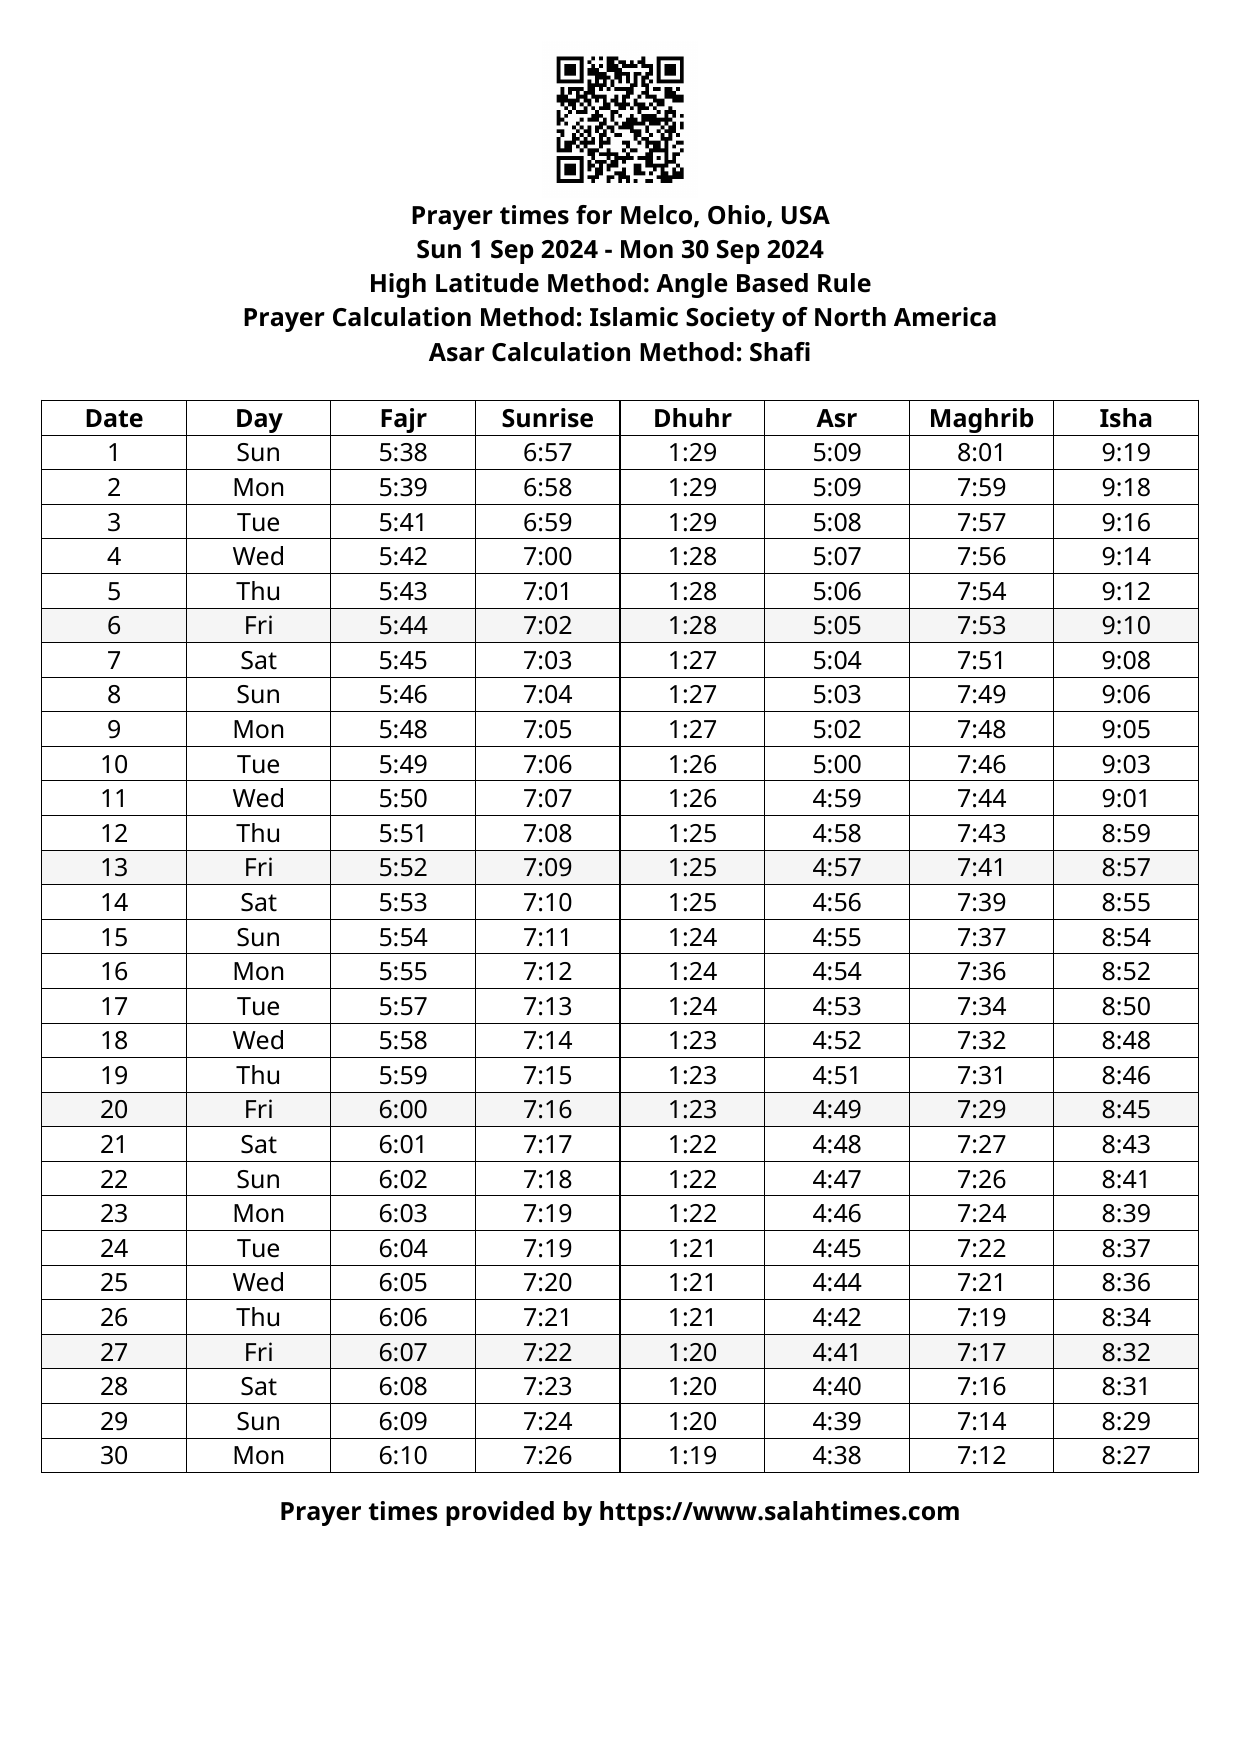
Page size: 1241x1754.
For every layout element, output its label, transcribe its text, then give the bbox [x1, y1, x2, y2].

table_cell 6 [42, 609, 186, 642]
table_cell 4:49 [765, 1093, 909, 1126]
table_cell 6:01 [331, 1127, 475, 1161]
table_cell Fri [187, 1335, 330, 1368]
table_cell 7:18 [476, 1162, 619, 1195]
table_cell 1:29 [621, 505, 764, 538]
table_cell 12 [42, 816, 186, 849]
table_cell 1:24 [621, 920, 764, 953]
table_cell 5:54 [331, 920, 475, 953]
table_cell 7:14 [476, 1024, 619, 1057]
table_cell 1:20 [621, 1369, 764, 1403]
table_cell 5:02 [765, 712, 909, 746]
table_cell 1:27 [621, 643, 764, 677]
table_cell 1:19 [621, 1439, 764, 1472]
table_cell Fri [187, 609, 330, 642]
table_cell 8:52 [1054, 954, 1198, 988]
table_cell 9:18 [1054, 470, 1198, 504]
table_cell 4:44 [765, 1266, 909, 1299]
table_cell 8:32 [1054, 1335, 1198, 1368]
text Sun 1 Sep 2024 - Mon 30 Sep 2024 [42, 232, 1198, 266]
table_cell 7:29 [910, 1093, 1053, 1126]
table_cell 6:03 [331, 1196, 475, 1230]
table_cell 7:19 [476, 1231, 619, 1264]
table_cell 1:22 [621, 1127, 764, 1161]
table_cell 7:57 [910, 505, 1053, 538]
table_cell 5:43 [331, 574, 475, 607]
table_cell 4:42 [765, 1300, 909, 1334]
table_cell 7:22 [476, 1335, 619, 1368]
table_cell 4:55 [765, 920, 909, 953]
table_cell 9:16 [1054, 505, 1198, 538]
table_header Date [42, 401, 186, 434]
table_cell 16 [42, 954, 186, 988]
table_cell 7:48 [910, 712, 1053, 746]
table_cell 9:05 [1054, 712, 1198, 746]
table_cell Mon [187, 1196, 330, 1230]
table_cell 7:54 [910, 574, 1053, 607]
table_cell 1:25 [621, 851, 764, 884]
table_cell 7:10 [476, 885, 619, 919]
table_cell 5:44 [331, 609, 475, 642]
table_cell 1:28 [621, 609, 764, 642]
table_cell 5:09 [765, 436, 909, 469]
table_cell 6:07 [331, 1335, 475, 1368]
table_cell 8:46 [1054, 1058, 1198, 1092]
table_cell 7:16 [476, 1093, 619, 1126]
text Prayer Calculation Method: Islamic Society of North America [42, 300, 1198, 334]
table_cell Thu [187, 1058, 330, 1092]
table_cell Mon [187, 470, 330, 504]
table_cell 7:21 [476, 1300, 619, 1334]
table_cell 7:44 [910, 781, 1053, 815]
table_cell 7:37 [910, 920, 1053, 953]
table_cell 4:54 [765, 954, 909, 988]
table_cell 7:02 [476, 609, 619, 642]
table_cell 1:24 [621, 989, 764, 1022]
table_cell 6:02 [331, 1162, 475, 1195]
table_cell 8:43 [1054, 1127, 1198, 1161]
table_cell Sat [187, 643, 330, 677]
text Asar Calculation Method: Shafi [42, 334, 1198, 368]
table_cell 17 [42, 989, 186, 1022]
table_cell 6:10 [331, 1439, 475, 1472]
table_cell 1:28 [621, 574, 764, 607]
table_cell 1:27 [621, 678, 764, 711]
table_cell 25 [42, 1266, 186, 1299]
table_cell 7:20 [476, 1266, 619, 1299]
table_cell 1:26 [621, 747, 764, 780]
table_cell 4:38 [765, 1439, 909, 1472]
table_cell 1:23 [621, 1093, 764, 1126]
table_cell 10 [42, 747, 186, 780]
table_cell 5:50 [331, 781, 475, 815]
table_cell 1:23 [621, 1058, 764, 1092]
table_cell 7:22 [910, 1231, 1053, 1264]
table_cell 8:55 [1054, 885, 1198, 919]
table_cell 7:41 [910, 851, 1053, 884]
table_cell 1 [42, 436, 186, 469]
table_cell 4:58 [765, 816, 909, 849]
table_cell Fri [187, 851, 330, 884]
table_cell 7:19 [476, 1196, 619, 1230]
table_cell 4:52 [765, 1024, 909, 1057]
table_cell Thu [187, 816, 330, 849]
table_cell 7:31 [910, 1058, 1053, 1092]
table_cell 9:06 [1054, 678, 1198, 711]
table_cell 9:19 [1054, 436, 1198, 469]
table_cell 7:24 [910, 1196, 1053, 1230]
table_cell 4:45 [765, 1231, 909, 1264]
table_cell 5:55 [331, 954, 475, 988]
table_cell 8:54 [1054, 920, 1198, 953]
table_cell Sun [187, 1404, 330, 1437]
table_cell Sat [187, 1369, 330, 1403]
table_cell 7:13 [476, 989, 619, 1022]
table_cell 7:16 [910, 1369, 1053, 1403]
table_cell Thu [187, 1300, 330, 1334]
table_cell 5:07 [765, 539, 909, 573]
table_cell 1:29 [621, 436, 764, 469]
table_cell Sun [187, 920, 330, 953]
table_cell 7:56 [910, 539, 1053, 573]
table_cell 7:19 [910, 1300, 1053, 1334]
table_cell 7 [42, 643, 186, 677]
table_cell 7:03 [476, 643, 619, 677]
table_cell 8:37 [1054, 1231, 1198, 1264]
table_cell Mon [187, 1439, 330, 1472]
table_cell 1:25 [621, 816, 764, 849]
table_cell 7:34 [910, 989, 1053, 1022]
table_cell 7:24 [476, 1404, 619, 1437]
table_cell 4:51 [765, 1058, 909, 1092]
table_cell 7:04 [476, 678, 619, 711]
table_cell 6:59 [476, 505, 619, 538]
table_cell 4:48 [765, 1127, 909, 1161]
table_cell 7:14 [910, 1404, 1053, 1437]
table_header Fajr [331, 401, 475, 434]
table_cell 4:40 [765, 1369, 909, 1403]
table_cell 7:06 [476, 747, 619, 780]
table_cell 1:26 [621, 781, 764, 815]
table_cell 1:22 [621, 1162, 764, 1195]
text Prayer times provided by https://www.salahtimes.com [42, 1494, 1198, 1528]
table_cell 4:59 [765, 781, 909, 815]
table_cell 8:41 [1054, 1162, 1198, 1195]
table_cell 6:09 [331, 1404, 475, 1437]
table_cell 7:11 [476, 920, 619, 953]
table_cell 8:27 [1054, 1439, 1198, 1472]
table_cell 7:01 [476, 574, 619, 607]
table_cell 5:08 [765, 505, 909, 538]
table_cell 13 [42, 851, 186, 884]
table_cell 4:46 [765, 1196, 909, 1230]
table_cell 5:48 [331, 712, 475, 746]
table_cell 8:50 [1054, 989, 1198, 1022]
table_cell 5:42 [331, 539, 475, 573]
table_cell 15 [42, 920, 186, 953]
table_cell 1:21 [621, 1231, 764, 1264]
table_cell 1:23 [621, 1024, 764, 1057]
table_cell 6:04 [331, 1231, 475, 1264]
table_cell 5:58 [331, 1024, 475, 1057]
table_cell 20 [42, 1093, 186, 1126]
table_cell 28 [42, 1369, 186, 1403]
table_cell 7:09 [476, 851, 619, 884]
table_cell 4:53 [765, 989, 909, 1022]
table_cell Tue [187, 989, 330, 1022]
table_cell 8:36 [1054, 1266, 1198, 1299]
table_cell 7:17 [476, 1127, 619, 1161]
table_cell 5:59 [331, 1058, 475, 1092]
table_cell 2 [42, 470, 186, 504]
table_cell 29 [42, 1404, 186, 1437]
table_cell 7:43 [910, 816, 1053, 849]
table_cell 9:03 [1054, 747, 1198, 780]
table_cell 9 [42, 712, 186, 746]
table_cell 3 [42, 505, 186, 538]
table_cell 9:01 [1054, 781, 1198, 815]
table_header Asr [765, 401, 909, 434]
table_cell Wed [187, 781, 330, 815]
text Prayer times for Melco, Ohio, USA [42, 198, 1198, 232]
table_cell Sat [187, 1127, 330, 1161]
table_cell Fri [187, 1093, 330, 1126]
table_cell 6:05 [331, 1266, 475, 1299]
table_cell 14 [42, 885, 186, 919]
table_cell Thu [187, 574, 330, 607]
table_cell 5:46 [331, 678, 475, 711]
table_cell 9:12 [1054, 574, 1198, 607]
table_cell 7:49 [910, 678, 1053, 711]
table_cell 1:22 [621, 1196, 764, 1230]
table_cell Sun [187, 436, 330, 469]
table_cell 1:28 [621, 539, 764, 573]
table_cell 1:29 [621, 470, 764, 504]
table_cell 8:45 [1054, 1093, 1198, 1126]
table_cell 1:21 [621, 1266, 764, 1299]
table_cell 4:39 [765, 1404, 909, 1437]
table_cell 7:00 [476, 539, 619, 573]
table_cell 7:21 [910, 1266, 1053, 1299]
table_cell 7:46 [910, 747, 1053, 780]
table_cell 4:47 [765, 1162, 909, 1195]
table_cell 8:31 [1054, 1369, 1198, 1403]
table_cell 5:39 [331, 470, 475, 504]
table_cell 5:38 [331, 436, 475, 469]
table_cell 4:56 [765, 885, 909, 919]
table_cell 1:25 [621, 885, 764, 919]
table_cell 7:26 [910, 1162, 1053, 1195]
table_cell 5:53 [331, 885, 475, 919]
table_cell 7:32 [910, 1024, 1053, 1057]
table_cell 18 [42, 1024, 186, 1057]
table_cell 8:59 [1054, 816, 1198, 849]
table_cell 1:20 [621, 1404, 764, 1437]
text High Latitude Method: Angle Based Rule [42, 266, 1198, 300]
table_cell 7:12 [476, 954, 619, 988]
table_cell 5 [42, 574, 186, 607]
table_cell 7:17 [910, 1335, 1053, 1368]
table_header Isha [1054, 401, 1198, 434]
table_cell Mon [187, 954, 330, 988]
table_header Sunrise [476, 401, 619, 434]
table_cell 5:05 [765, 609, 909, 642]
table_cell 9:08 [1054, 643, 1198, 677]
table_cell Tue [187, 747, 330, 780]
table_cell 1:20 [621, 1335, 764, 1368]
table_cell 8:48 [1054, 1024, 1198, 1057]
table_header Maghrib [910, 401, 1053, 434]
table_cell 7:12 [910, 1439, 1053, 1472]
table_cell 7:27 [910, 1127, 1053, 1161]
table_cell 5:45 [331, 643, 475, 677]
table_cell 7:36 [910, 954, 1053, 988]
table_cell 8:57 [1054, 851, 1198, 884]
table_cell 5:51 [331, 816, 475, 849]
table_cell 7:39 [910, 885, 1053, 919]
table_cell 9:14 [1054, 539, 1198, 573]
table_cell 19 [42, 1058, 186, 1092]
table_cell 21 [42, 1127, 186, 1161]
table_cell 7:15 [476, 1058, 619, 1092]
table_cell 6:58 [476, 470, 619, 504]
table_cell 8:29 [1054, 1404, 1198, 1437]
table_cell 8:34 [1054, 1300, 1198, 1334]
table_cell 22 [42, 1162, 186, 1195]
table_cell 8 [42, 678, 186, 711]
table_cell 5:00 [765, 747, 909, 780]
table_cell 7:26 [476, 1439, 619, 1472]
table_header Day [187, 401, 330, 434]
table_cell 6:08 [331, 1369, 475, 1403]
table_header Dhuhr [621, 401, 764, 434]
table_cell 11 [42, 781, 186, 815]
table_cell 8:01 [910, 436, 1053, 469]
table_cell Tue [187, 1231, 330, 1264]
table_cell 7:08 [476, 816, 619, 849]
table_cell 6:00 [331, 1093, 475, 1126]
table_cell 7:23 [476, 1369, 619, 1403]
table_cell 7:51 [910, 643, 1053, 677]
table_cell Sat [187, 885, 330, 919]
table_cell Wed [187, 1266, 330, 1299]
table_cell 1:24 [621, 954, 764, 988]
table_cell 5:04 [765, 643, 909, 677]
table_cell 30 [42, 1439, 186, 1472]
table_cell 1:21 [621, 1300, 764, 1334]
table_cell 5:06 [765, 574, 909, 607]
table_cell Wed [187, 539, 330, 573]
table_cell 5:57 [331, 989, 475, 1022]
table_cell Wed [187, 1024, 330, 1057]
table_cell 5:52 [331, 851, 475, 884]
table_cell 7:07 [476, 781, 619, 815]
table_cell 4:41 [765, 1335, 909, 1368]
table_cell 6:57 [476, 436, 619, 469]
table_cell 24 [42, 1231, 186, 1264]
table_cell 5:41 [331, 505, 475, 538]
table_cell 27 [42, 1335, 186, 1368]
table_cell 4 [42, 539, 186, 573]
table_cell 5:03 [765, 678, 909, 711]
table_cell Sun [187, 1162, 330, 1195]
table_cell Sun [187, 678, 330, 711]
table_cell 7:53 [910, 609, 1053, 642]
table_cell 23 [42, 1196, 186, 1230]
table_cell Mon [187, 712, 330, 746]
table_cell 5:09 [765, 470, 909, 504]
table_cell 7:05 [476, 712, 619, 746]
table_cell 8:39 [1054, 1196, 1198, 1230]
table_cell 1:27 [621, 712, 764, 746]
table_cell 9:10 [1054, 609, 1198, 642]
table_cell 26 [42, 1300, 186, 1334]
table_cell 6:06 [331, 1300, 475, 1334]
table_cell 7:59 [910, 470, 1053, 504]
table_cell 4:57 [765, 851, 909, 884]
table_cell Tue [187, 505, 330, 538]
picture [542, 41, 699, 198]
table_cell 5:49 [331, 747, 475, 780]
